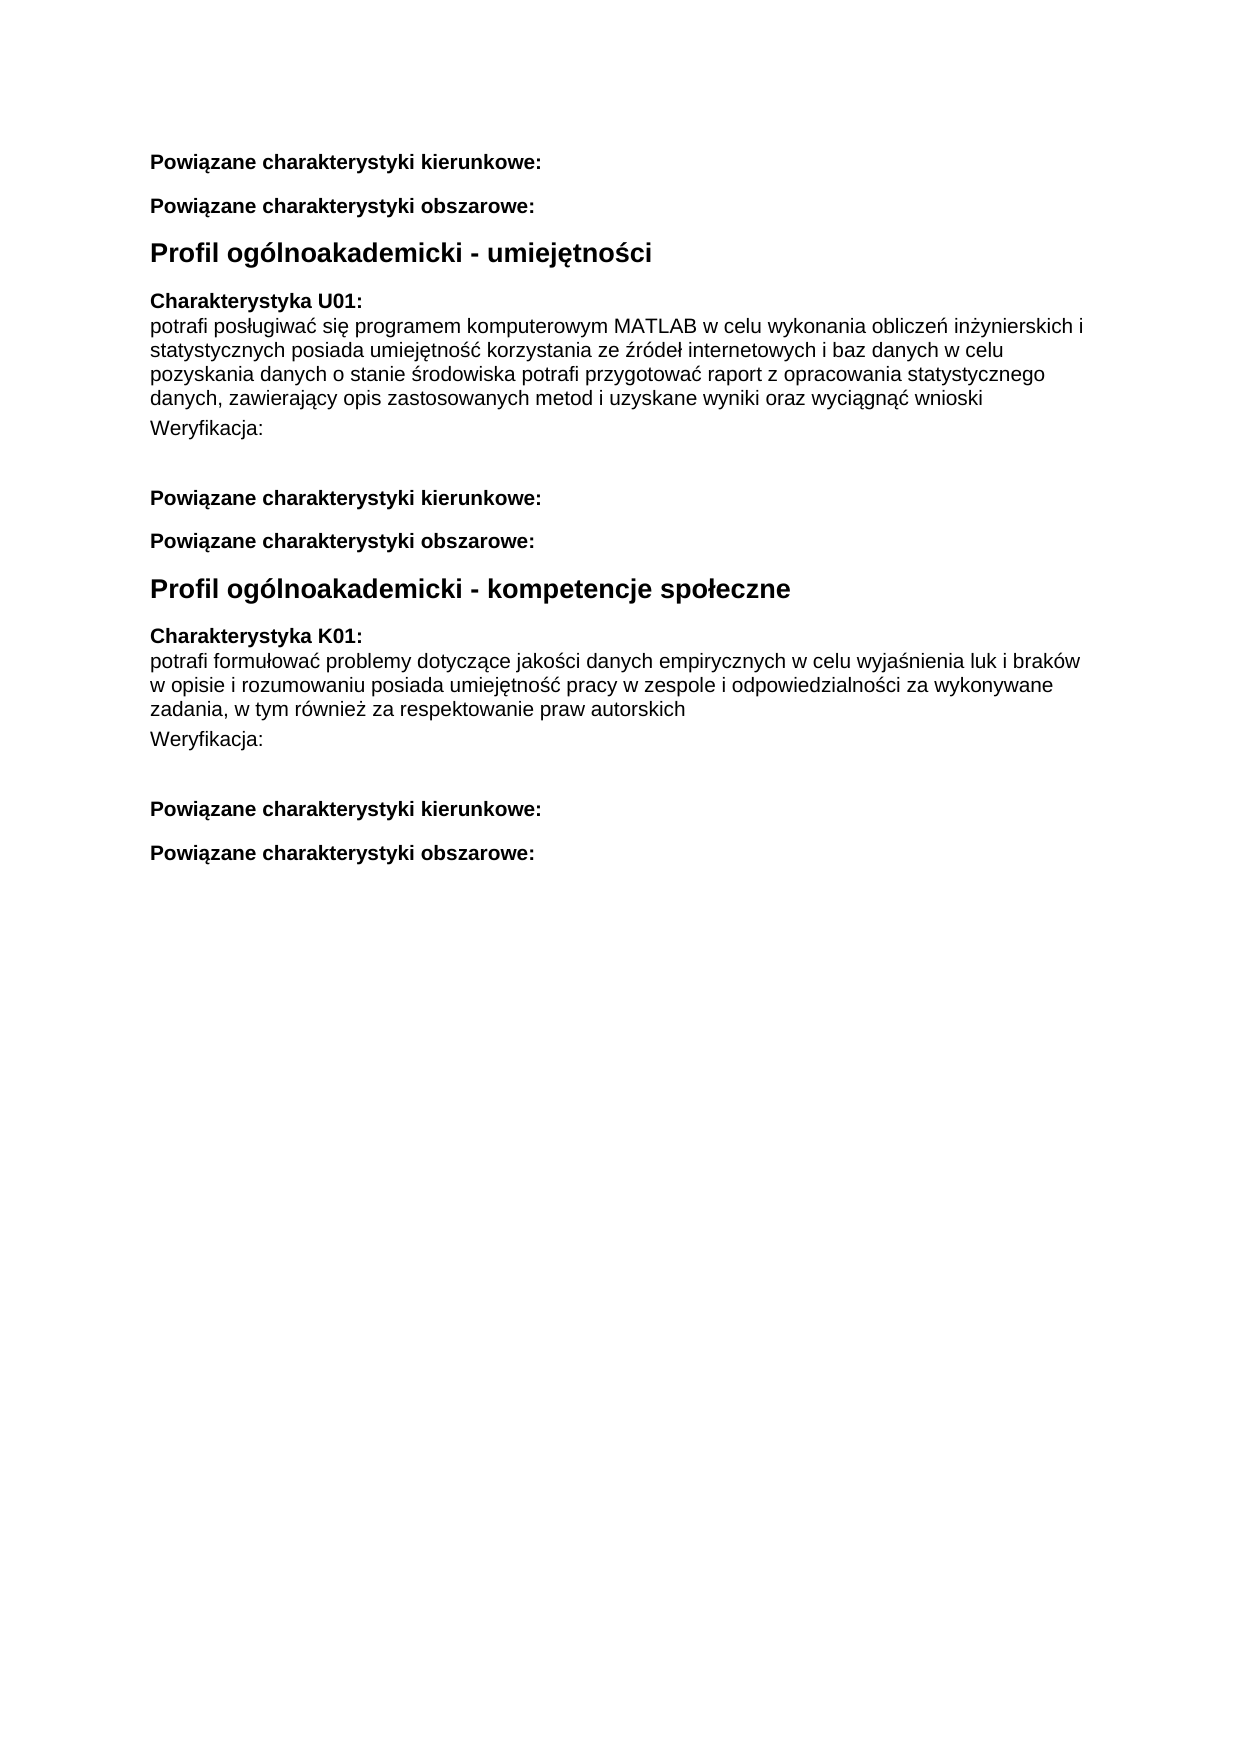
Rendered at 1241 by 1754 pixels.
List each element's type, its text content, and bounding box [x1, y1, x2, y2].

subtitle Profil ogólnoakademicki - umiejętności [150, 237, 1090, 269]
text Powiązane charakterystyki kierunkowe: [150, 485, 1090, 509]
text Charakterystyka U01: [150, 288, 1090, 312]
text potrafi formułować problemy dotyczące jakości danych empirycznych w celu wyjaśnienia luk i braków w opisie i rozumowaniu posiada umiejętność pracy w zespole i odpowiedzialności za wykonywane zadania, w tym również za respektowanie praw autorskich [150, 649, 1090, 721]
text Powiązane charakterystyki obszarowe: [150, 529, 1090, 553]
subtitle Profil ogólnoakademicki - kompetencje społeczne [150, 573, 1090, 604]
text potrafi posługiwać się programem komputerowym MATLAB w celu wykonania obliczeń inżynierskich i statystycznych posiada umiejętność korzystania ze źródeł internetowych i baz danych w celu pozyskania danych o stanie środowiska potrafi przygotować raport z opracowania statystycznego danych, zawierający opis zastosowanych metod i uzyskane wyniki oraz wyciągnąć wnioski [150, 313, 1090, 409]
text Charakterystyka K01: [150, 624, 1090, 648]
text Powiązane charakterystyki kierunkowe: [150, 150, 1090, 174]
text Weryfikacja: [150, 416, 1090, 439]
text Powiązane charakterystyki obszarowe: [150, 841, 1090, 864]
text Weryfikacja: [150, 727, 1090, 751]
text Powiązane charakterystyki obszarowe: [150, 194, 1090, 218]
text Powiązane charakterystyki kierunkowe: [150, 797, 1090, 821]
